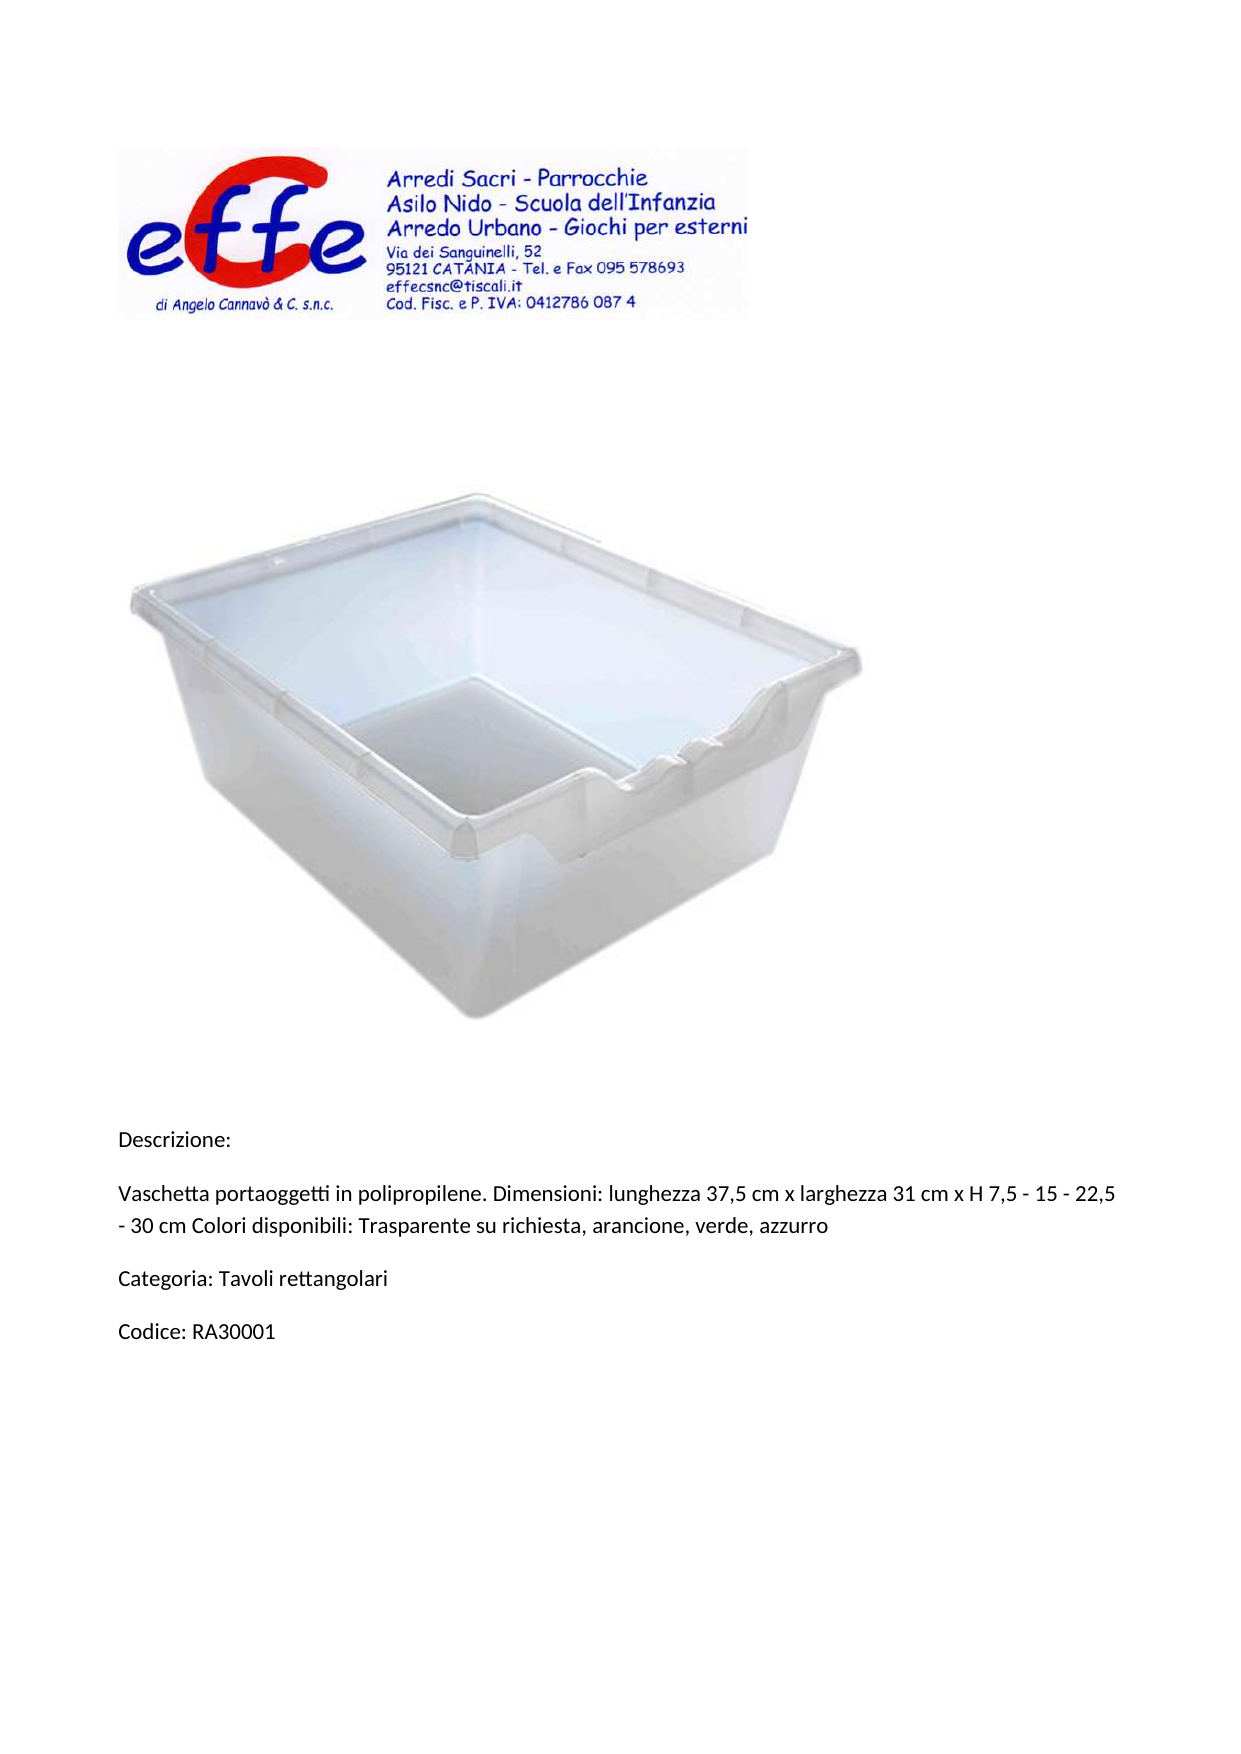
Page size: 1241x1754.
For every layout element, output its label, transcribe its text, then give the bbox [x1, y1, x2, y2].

text Descrizione: [118, 1126, 1122, 1154]
text Codice: RA30001 [118, 1317, 1122, 1345]
picture [118, 147, 748, 320]
text Categoria: Tavoli rettangolari [118, 1264, 1122, 1292]
picture [118, 397, 872, 1101]
text Vaschetta portaoggetti in polipropilene. Dimensioni: lunghezza 37,5 cm x larghezza 31 cm x H 7,5 - 15 - 22,5 - 30 cm Colori disponibili: Trasparente su richiesta, arancione, verde, azzurro [118, 1179, 1122, 1239]
